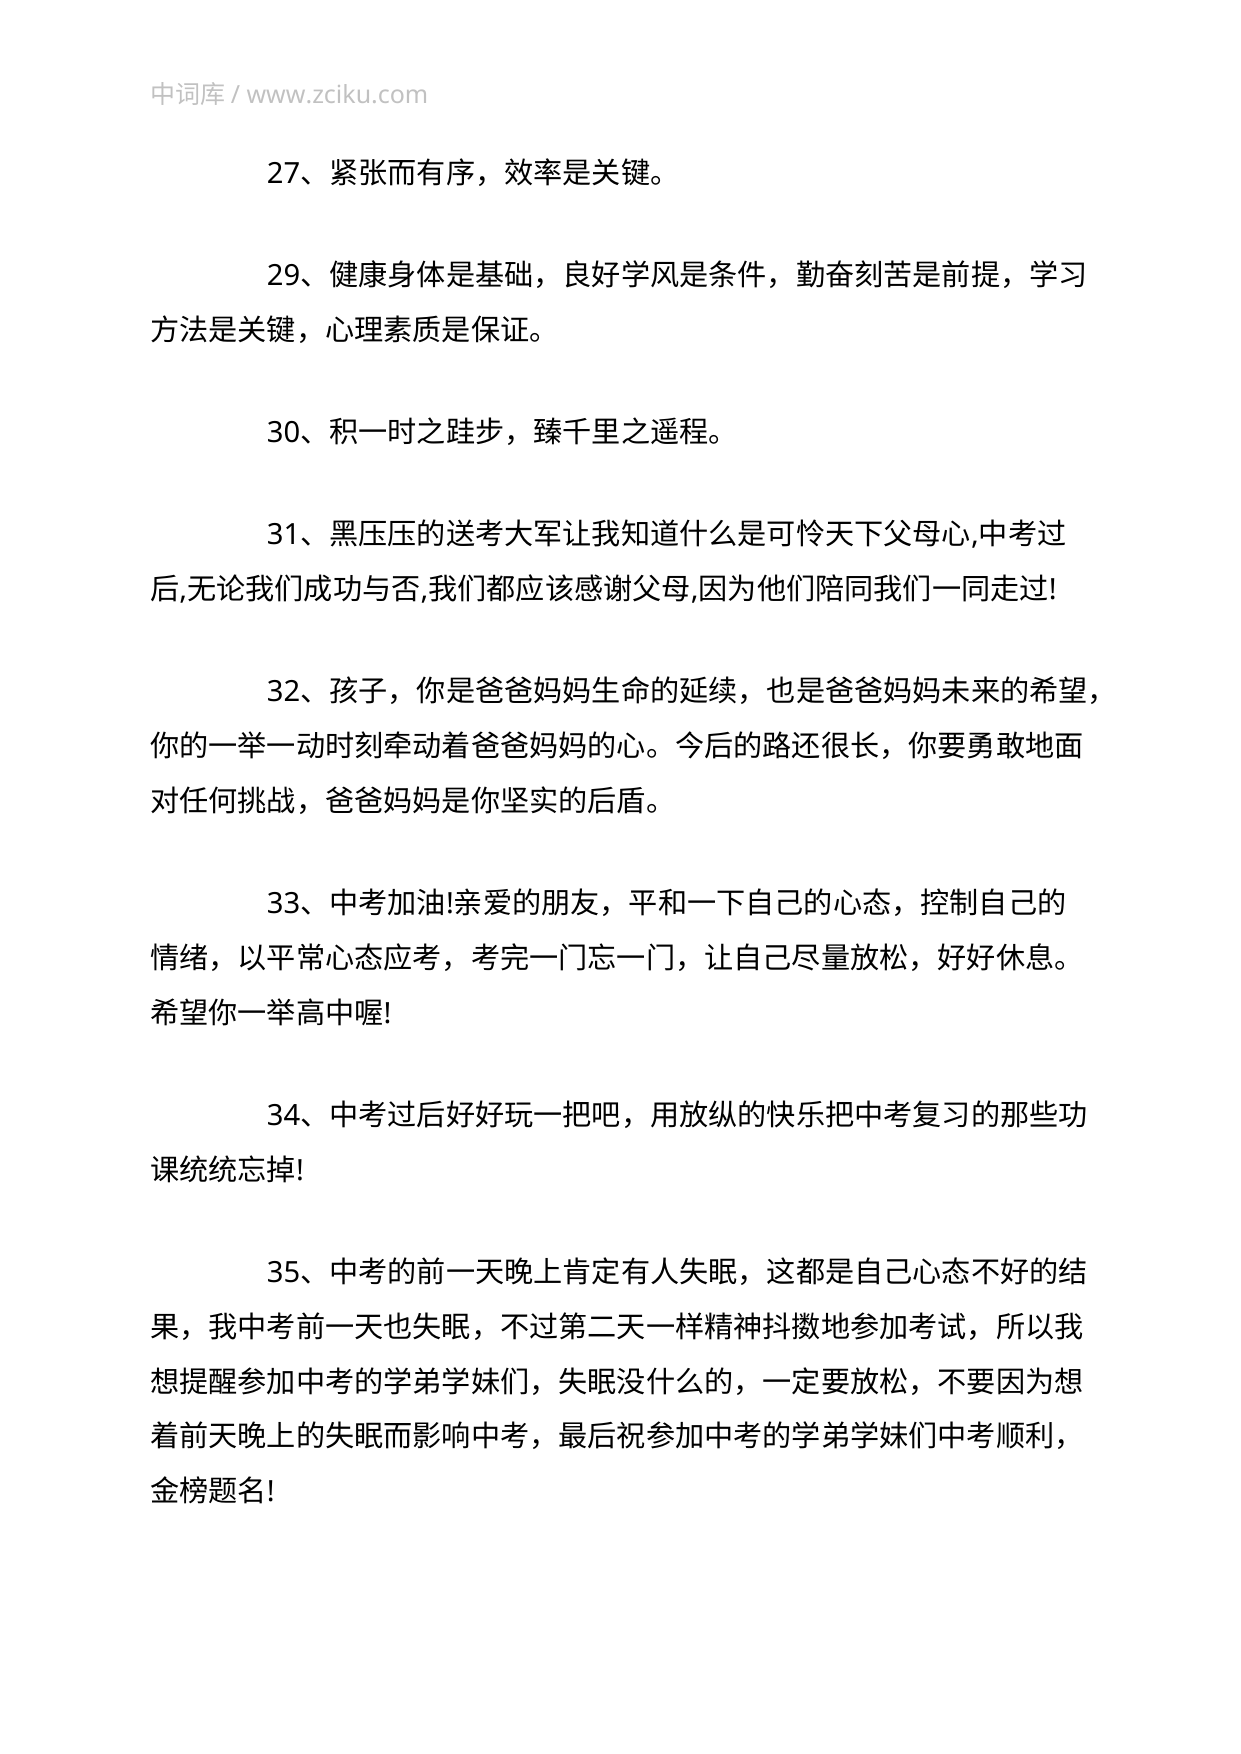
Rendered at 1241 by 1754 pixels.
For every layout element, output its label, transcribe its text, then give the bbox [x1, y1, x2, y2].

text 29、健康身体是基础，良好学风是条件，勤奋刻苦是前提，学习方法是关键，心理素质是保证。 [150, 252, 1090, 349]
text 27、紧张而有序，效率是关键。 [150, 150, 1090, 192]
text 30、积一时之跬步，臻千里之遥程。 [150, 409, 1090, 451]
text 35、中考的前一天晚上肯定有人失眠，这都是自己心态不好的结果，我中考前一天也失眠，不过第二天一样精神抖擞地参加考试，所以我想提醒参加中考的学弟学妹们，失眠没什么的，一定要放松，不要因为想着前天晚上的失眠而影响中考，最后祝参加中考的学弟学妹们中考顺利，金榜题名! [150, 1248, 1090, 1510]
text 34、中考过后好好玩一把吧，用放纵的快乐把中考复习的那些功课统统忘掉! [150, 1091, 1090, 1189]
text 32、孩子，你是爸爸妈妈生命的延续，也是爸爸妈妈未来的希望，你的一举一动时刻牵动着爸爸妈妈的心。今后的路还很长，你要勇敢地面对任何挑战，爸爸妈妈是你坚实的后盾。 [150, 668, 1090, 820]
text 31、黑压压的送考大军让我知道什么是可怜天下父母心,中考过后,无论我们成功与否,我们都应该感谢父母,因为他们陪同我们一同走过! [150, 511, 1090, 608]
text 33、中考加油!亲爱的朋友，平和一下自己的心态，控制自己的情绪，以平常心态应考，考完一门忘一门，让自己尽量放松，好好休息。希望你一举高中喔! [150, 879, 1090, 1032]
